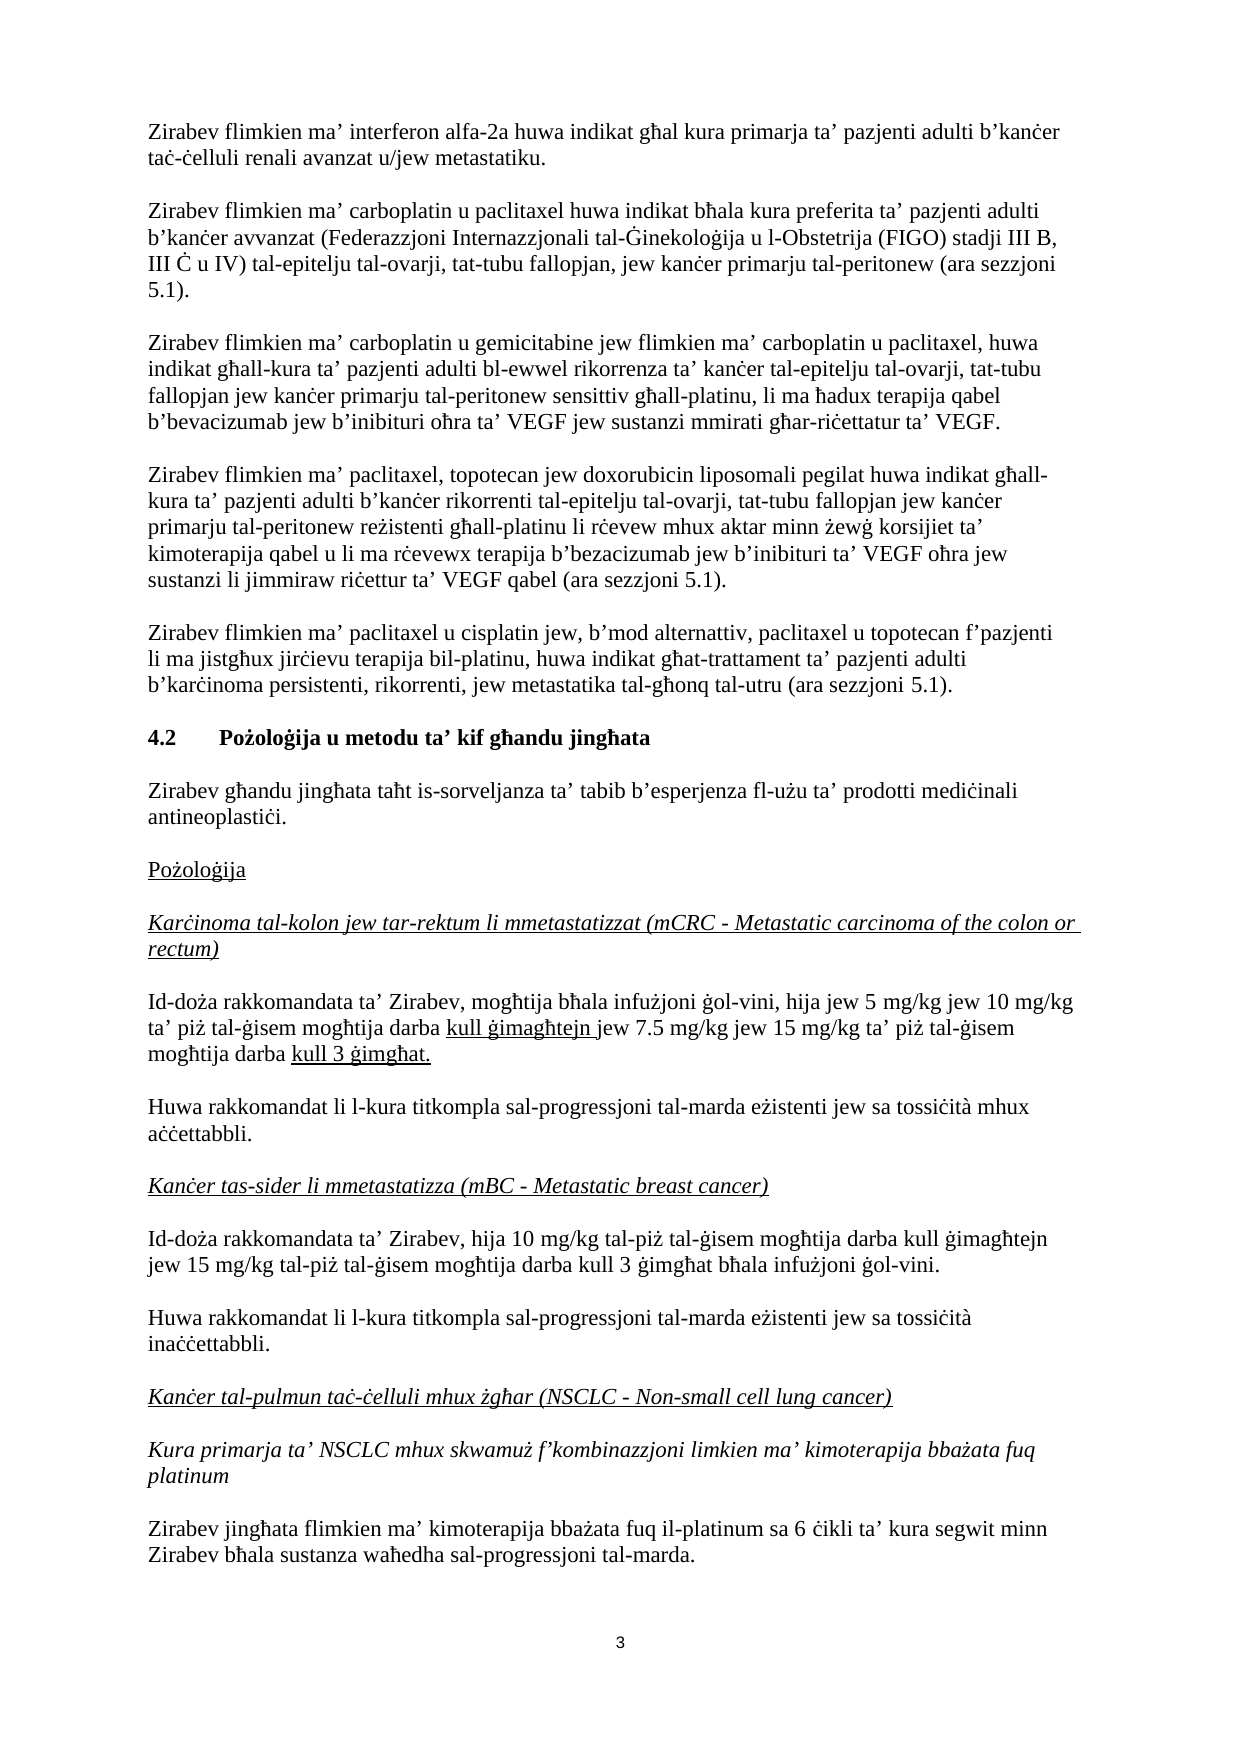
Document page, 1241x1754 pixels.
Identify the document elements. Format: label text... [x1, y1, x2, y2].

text Karċinoma tal-kolon jew tar-rektum li mmetastatizzat (mCRC - Metastatic carcinoma of the colon or rectum) [148, 909, 1093, 961]
text Zirabev flimkien ma’ interferon alfa-2a huwa indikat għal kura primarja ta’ pazjenti adulti b’kanċer taċ-ċelluli renali avanzat u/jew metastatiku. [148, 118, 1068, 171]
text Zirabev flimkien ma’ paclitaxel, topotecan jew doxorubicin liposomali pegilat huwa indikat għall-kura ta’ pazjenti adulti b’kanċer rikorrenti tal-epitelju tal-ovarji, tat-tubu fallopjan jew kanċer primarju tal-peritonew reżistenti għall-platinu li rċevew mhux aktar minn żewġ korsijiet ta’ kimoterapija qabel u li ma rċevewx terapija b’bezacizumab jew b’inibituri ta’ VEGF oħra jew sustanzi li jimmiraw riċettur ta’ VEGF qabel (ara sezzjoni 5.1). [148, 461, 1071, 592]
text Kanċer tas-sider li mmetastatizza (mBC - Metastatic breast cancer) [148, 1172, 1093, 1199]
text Huwa rakkomandat li l-kura titkompla sal-progressjoni tal-marda eżistenti jew sa tossiċità inaċċettabbli. [148, 1304, 1071, 1357]
text 4.2 Pożoloġija u metodu ta’ kif għandu jingħata [148, 724, 1093, 751]
text Kanċer tal-pulmun taċ-ċelluli mhux żgħar (NSCLC - Non-small cell lung cancer) [148, 1383, 1093, 1409]
text Id-doża rakkomandata ta’ Zirabev, hija 10 mg/kg tal-piż tal-ġisem mogħtija darba kull ġimagħtejn jew 15 mg/kg tal-piż tal-ġisem mogħtija darba kull 3 ġimgħat bħala infużjoni ġol-vini. [148, 1225, 1086, 1278]
text Id-doża rakkomandata ta’ Zirabev, mogħtija bħala infużjoni ġol-vini, hija jew 5 mg/kg jew 10 mg/kg ta’ piż tal-ġisem mogħtija darba kull ġimagħtejn jew 7.5 mg/kg jew 15 mg/kg ta’ piż tal-ġisem mogħtija darba kull 3 ġimgħat. [148, 988, 1093, 1067]
text Zirabev flimkien ma’ carboplatin u gemicitabine jew flimkien ma’ carboplatin u paclitaxel, huwa indikat għall-kura ta’ pazjenti adulti bl-ewwel rikorrenza ta’ kanċer tal-epitelju tal-ovarji, tat-tubu fallopjan jew kanċer primarju tal-peritonew sensittiv għall-platinu, li ma ħadux terapija qabel b’bevacizumab jew b’inibituri oħra ta’ VEGF jew sustanzi mmirati għar-riċettatur ta’ VEGF. [148, 329, 1071, 434]
text Pożoloġija [148, 856, 1093, 882]
text Kura primarja ta’ NSCLC mhux skwamuż f’kombinazzjoni limkien ma’ kimoterapija bbażata fuq platinum [148, 1436, 1093, 1488]
text Zirabev flimkien ma’ paclitaxel u cisplatin jew, b’mod alternattiv, paclitaxel u topotecan f’pazjenti li ma jistgħux jirċievu terapija bil-platinu, huwa indikat għat-trattament ta’ pazjenti adulti b’karċinoma persistenti, rikorrenti, jew metastatika tal-għonq tal-utru (ara sezzjoni 5.1). [148, 619, 1071, 698]
text Zirabev jingħata flimkien ma’ kimoterapija bbażata fuq il-platinum sa 6 ċikli ta’ kura segwit minn Zirabev bħala sustanza waħedha sal-progressjoni tal-marda. [148, 1515, 1071, 1568]
text Zirabev għandu jingħata taħt is-sorveljanza ta’ tabib b’esperjenza fl-użu ta’ prodotti mediċinali antineoplastiċi. [148, 777, 1071, 830]
text Huwa rakkomandat li l-kura titkompla sal-progressjoni tal-marda eżistenti jew sa tossiċità mhux aċċettabbli. [148, 1093, 1071, 1146]
text Zirabev flimkien ma’ carboplatin u paclitaxel huwa indikat bħala kura preferita ta’ pazjenti adulti b’kanċer avvanzat (Federazzjoni Internazzjonali tal-Ġinekoloġija u l-Obstetrija (FIGO) stadji III B, III Ċ u IV) tal-epitelju tal-ovarji, tat-tubu fallopjan, jew kanċer primarju tal-peritonew (ara sezzjoni 5.1). [148, 197, 1071, 303]
